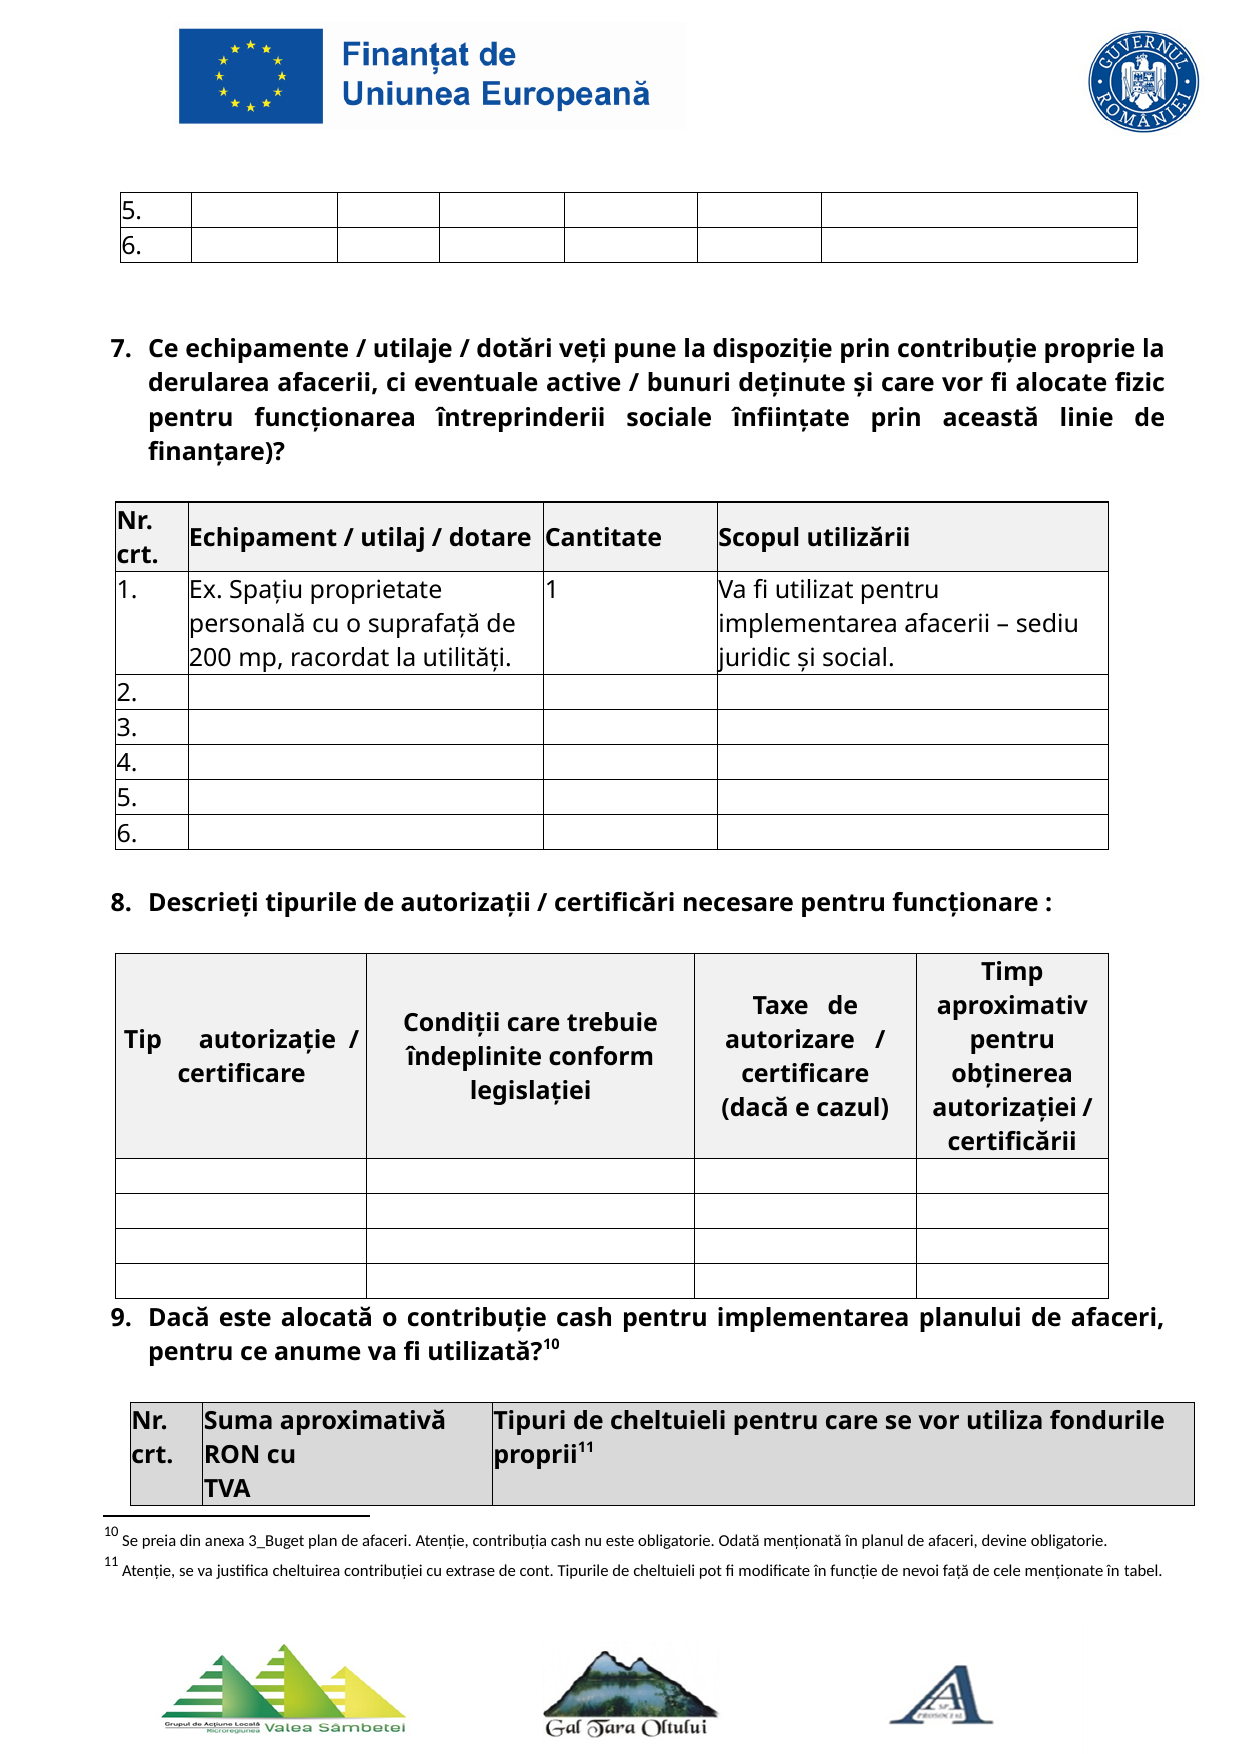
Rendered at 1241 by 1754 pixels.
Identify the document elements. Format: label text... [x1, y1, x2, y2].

table_header Taxe de autorizare / certificare (dacă e cazul) [695, 954, 916, 1158]
table_cell [917, 1264, 1108, 1298]
table_header Echipament / utilaj / dotare [189, 503, 543, 571]
table_cell 1. [116, 572, 188, 674]
table_cell [718, 710, 1108, 744]
table_cell [718, 780, 1108, 814]
table_cell [189, 710, 543, 744]
table_cell [116, 1159, 366, 1193]
table_cell [189, 780, 543, 814]
table_cell [367, 1194, 694, 1228]
table_cell [338, 228, 439, 262]
table_cell [917, 1159, 1108, 1193]
table_cell [565, 228, 697, 262]
table_cell 6. [121, 228, 191, 262]
table_header Condiții care trebuie îndeplinite conform legislației [367, 954, 694, 1158]
table_cell [367, 1159, 694, 1193]
table_cell [367, 1229, 694, 1263]
table_header Timp aproximativ pentru obținerea autorizației / certificării [917, 954, 1108, 1158]
table_cell [917, 1229, 1108, 1263]
table_cell [544, 745, 717, 779]
table_cell [544, 675, 717, 709]
table_cell [189, 675, 543, 709]
table_cell [698, 228, 821, 262]
table_cell [192, 193, 337, 227]
table_cell [440, 193, 564, 227]
list Ce echipamente / utilaje / dotări veți pune la dispoziție prin contribuție proprie la derularea afacerii, ci eventuale active / bunuri deținute și care vor fi alocate fizic pentru funcționarea întreprinderii sociale înființate prin această linie de finanțare)? [110, 331, 1166, 467]
table_header Cantitate [544, 503, 717, 571]
table_header Tip autorizație / certificare [116, 954, 366, 1158]
table_cell [338, 193, 439, 227]
table_header Scopul utilizării [718, 503, 1108, 571]
table_cell [698, 193, 821, 227]
table_cell 5. [121, 193, 191, 227]
table_header Nr. crt. [116, 503, 188, 571]
table_cell [544, 815, 717, 849]
picture [807, 1622, 1086, 1754]
table_cell [565, 193, 697, 227]
table_cell [116, 1194, 366, 1228]
table_cell 1 [544, 572, 717, 674]
list Dacă este alocată o contribuție cash pentru implementarea planului de afaceri, pentru ce anume va fi utilizată? [110, 1299, 1166, 1367]
picture [1068, 5, 1222, 150]
table_cell [917, 1194, 1108, 1228]
picture [155, 1641, 412, 1734]
table_cell [116, 1229, 366, 1263]
table_cell [718, 675, 1108, 709]
table_header Nr. crt. [131, 1403, 202, 1505]
table_cell 3. [116, 710, 188, 744]
table_cell [695, 1264, 916, 1298]
table_cell [116, 1264, 366, 1298]
table_cell 5. [116, 780, 188, 814]
table_cell [695, 1229, 916, 1263]
table_cell [718, 745, 1108, 779]
table_cell [440, 228, 564, 262]
table_header Tipuri de cheltuieli pentru care se vor utiliza fondurile proprii [493, 1403, 1194, 1505]
table_header Suma aproximativă RON cu TVA [203, 1403, 492, 1505]
table_cell 4. [116, 745, 188, 779]
picture [543, 1642, 723, 1749]
table_cell 6. [116, 815, 188, 849]
table_cell [822, 228, 1137, 262]
table_cell [695, 1194, 916, 1228]
table_cell [544, 710, 717, 744]
table_cell [718, 815, 1108, 849]
table_cell [822, 193, 1137, 227]
table_cell [189, 815, 543, 849]
table_cell Ex. Spațiu proprietate personală cu o suprafață de 200 mp, racordat la utilități. [189, 572, 543, 674]
list Descrieți tipurile de autorizații / certificări necesare pentru funcționare : [110, 884, 1166, 918]
table_cell [367, 1264, 694, 1298]
table_cell Va fi utilizat pentru implementarea afacerii – sediu juridic și social. [718, 572, 1108, 674]
table_cell [192, 228, 337, 262]
table_cell [695, 1159, 916, 1193]
table_cell [544, 780, 717, 814]
table_cell 2. [116, 675, 188, 709]
table_cell [189, 745, 543, 779]
